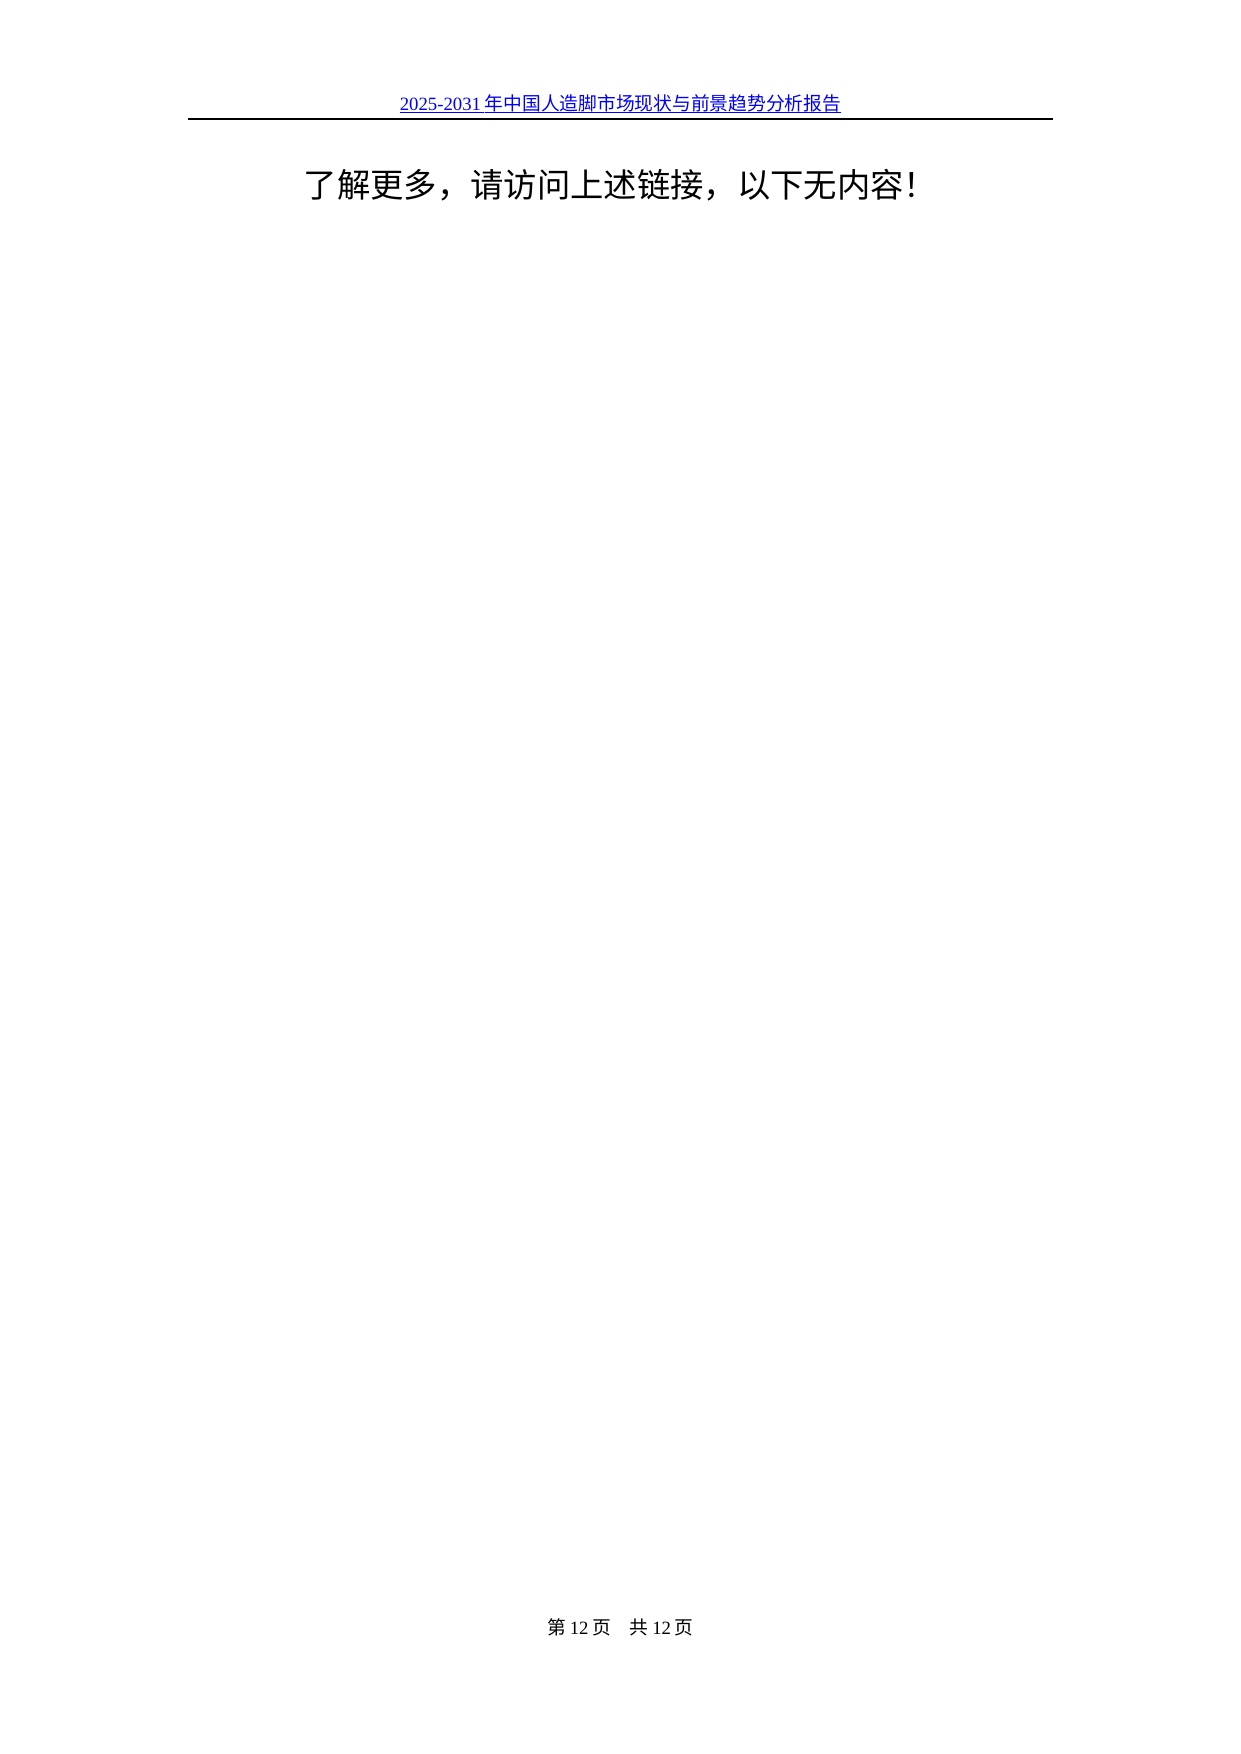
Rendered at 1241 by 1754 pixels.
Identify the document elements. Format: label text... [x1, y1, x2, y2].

title 了解更多，请访问上述链接，以下无内容！ [187, 150, 1053, 215]
